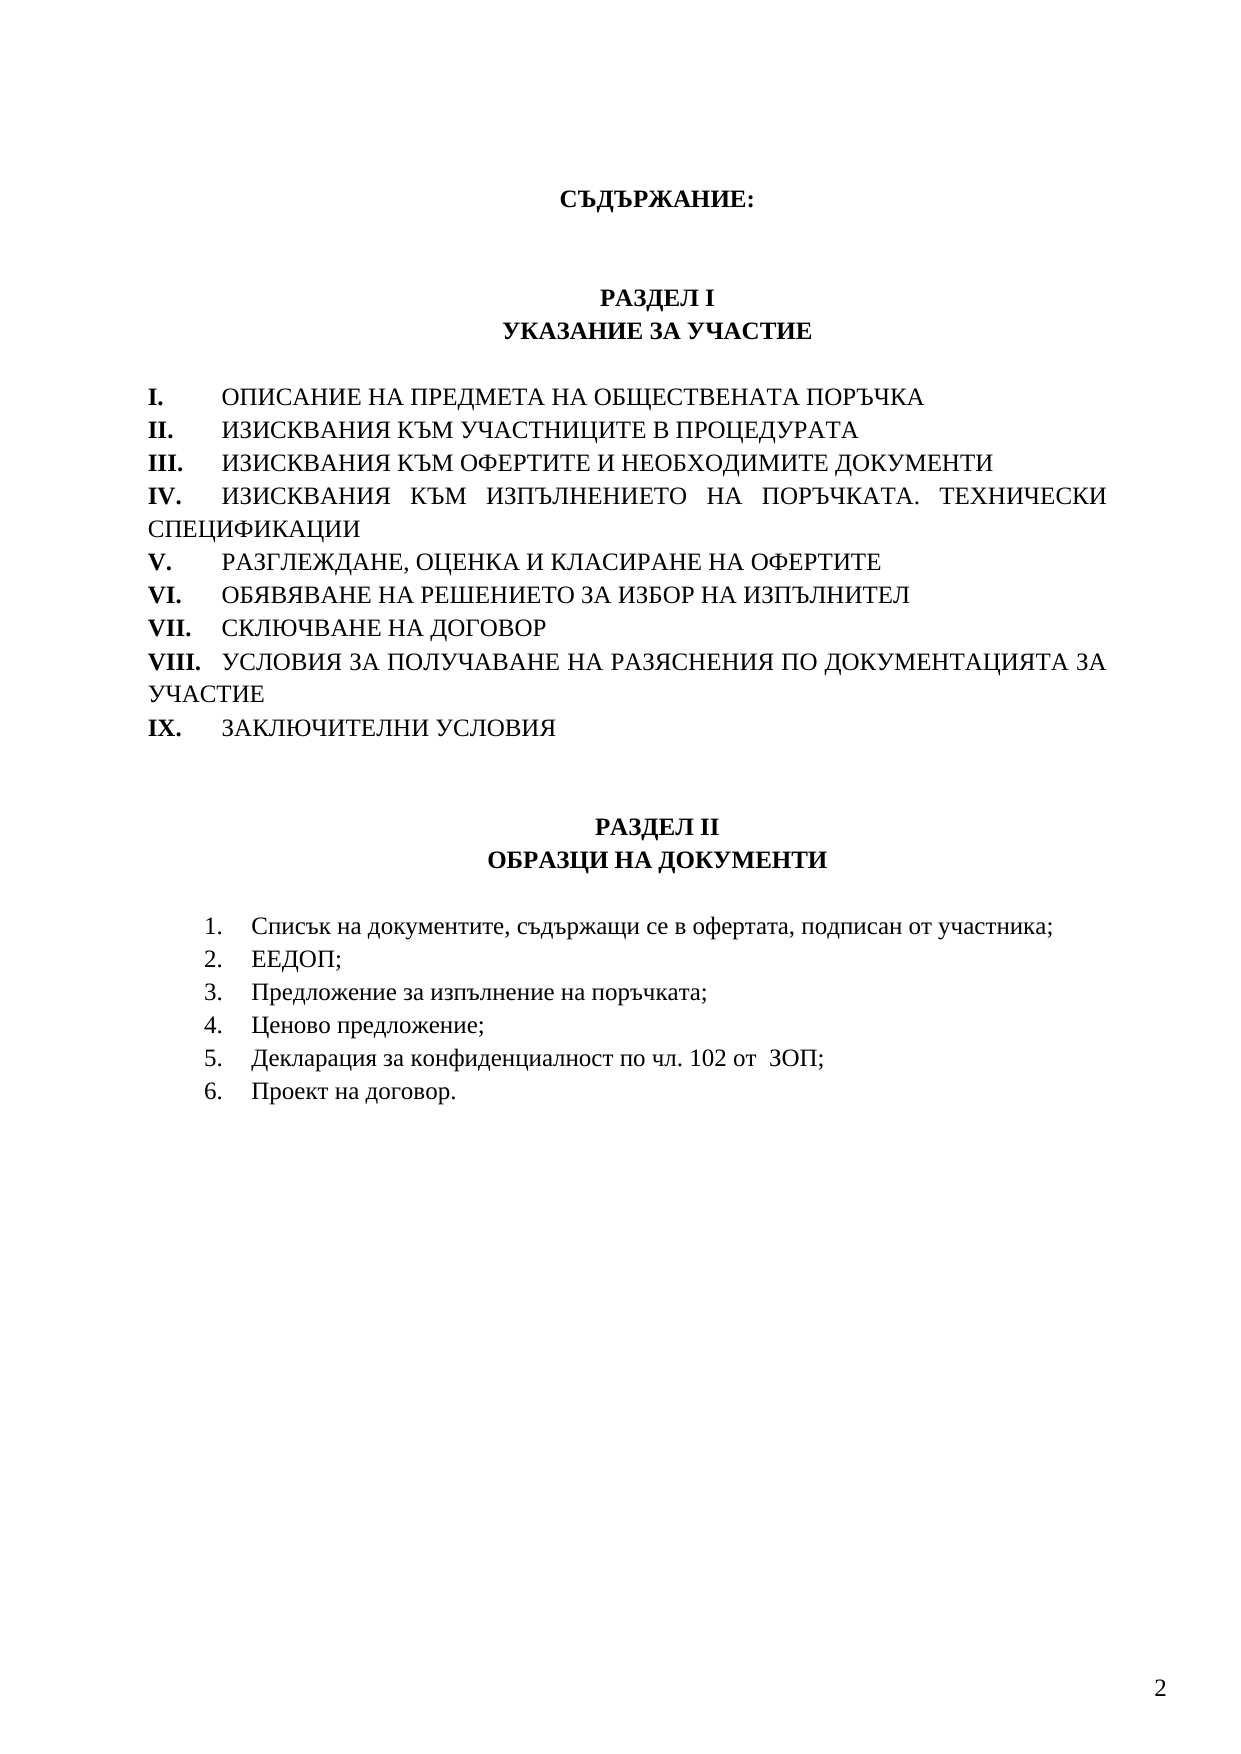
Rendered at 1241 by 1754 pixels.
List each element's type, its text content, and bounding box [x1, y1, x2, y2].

text СЪДЪРЖАНИЕ: [148, 184, 1167, 213]
list Декларация за конфиденциалност по чл. 102 от ЗОП; [148, 1043, 1167, 1072]
list Проект на договор. [148, 1076, 1167, 1104]
list Предложение за изпълнение на поръчката; [148, 977, 1167, 1006]
list ИЗИСКВАНИЯ КЪМ ИЗПЪЛНЕНИЕТО НА ПОРЪЧКАТА. ТЕХНИЧЕСКИ СПЕЦИФИКАЦИИ [148, 481, 1108, 543]
list Списък на документите, съдържащи се в офертата, подписан от участника; [148, 911, 1167, 939]
list СКЛЮЧВАНЕ НА ДОГОВОР [148, 613, 1108, 642]
list ИЗИСКВАНИЯ КЪМ УЧАСТНИЦИТЕ В ПРОЦЕДУРАТА [148, 415, 1108, 444]
list ИЗИСКВАНИЯ КЪМ ОФЕРТИТЕ И НЕОБХОДИМИТЕ ДОКУМЕНТИ [148, 448, 1108, 477]
list ЕЕДОП; [148, 944, 1167, 972]
list Ценово предложение; [148, 1010, 1167, 1038]
text ОБРАЗЦИ НА ДОКУМЕНТИ [148, 845, 1167, 873]
list ЗАКЛЮЧИТЕЛНИ УСЛОВИЯ [148, 713, 1108, 741]
list ОБЯВЯВАНЕ НА РЕШЕНИЕТО ЗА ИЗБОР НА ИЗПЪЛНИТЕЛ [148, 581, 1167, 609]
text РАЗДЕЛ I [148, 283, 1167, 312]
list ОПИСАНИЕ НА ПРЕДМЕТА НА ОБЩЕСТВЕНАТА ПОРЪЧКА [148, 382, 1108, 411]
list РАЗГЛЕЖДАНЕ, ОЦЕНКА И КЛАСИРАНЕ НА ОФЕРТИТЕ [148, 547, 1108, 576]
text УКАЗАНИЕ ЗА УЧАСТИЕ [148, 316, 1167, 345]
text РАЗДЕЛ II [148, 812, 1167, 840]
list УСЛОВИЯ ЗА ПОЛУЧАВАНЕ НА РАЗЯСНЕНИЯ ПО ДОКУМЕНТАЦИЯТА ЗА УЧАСТИЕ [148, 647, 1108, 708]
